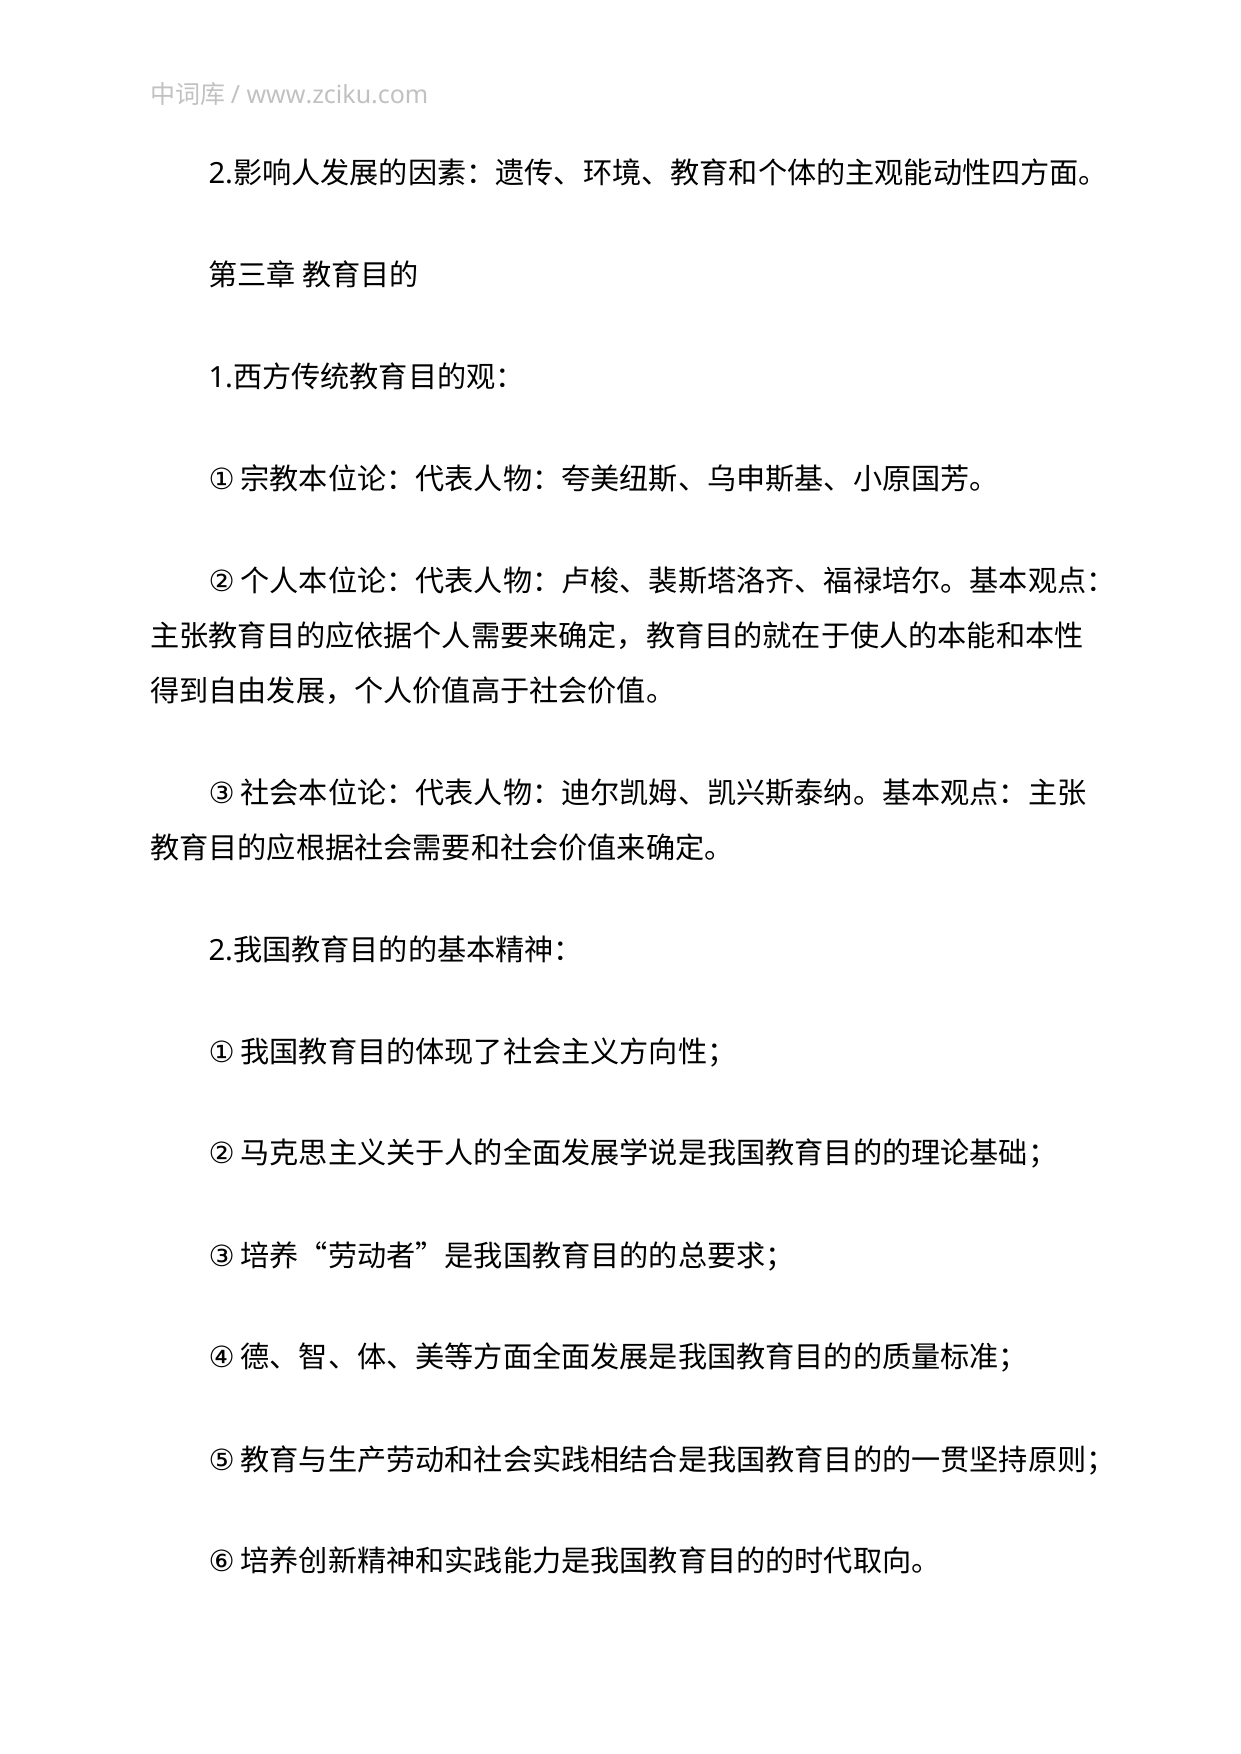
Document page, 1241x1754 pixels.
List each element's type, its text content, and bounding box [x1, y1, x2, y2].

text ⑥培养创新精神和实践能力是我国教育目的的时代取向。 [150, 1538, 1090, 1580]
text 2.我国教育目的的基本精神： [150, 926, 1090, 968]
text ①我国教育目的体现了社会主义方向性； [150, 1028, 1090, 1071]
text ③培养“劳动者”是我国教育目的的总要求； [150, 1232, 1090, 1274]
text 第三章 教育目的 [150, 252, 1090, 294]
text 2.影响人发展的因素：遗传、环境、教育和个体的主观能动性四方面。 [150, 150, 1090, 192]
text ⑤教育与生产劳动和社会实践相结合是我国教育目的的一贯坚持原则； [150, 1436, 1090, 1478]
text ②马克思主义关于人的全面发展学说是我国教育目的的理论基础； [150, 1130, 1090, 1172]
text ②个人本位论：代表人物：卢梭、裴斯塔洛齐、福禄培尔。基本观点：主张教育目的应依据个人需要来确定，教育目的就在于使人的本能和本性得到自由发展，个人价值高于社会价值。 [150, 558, 1090, 710]
text ④德、智、体、美等方面全面发展是我国教育目的的质量标准； [150, 1334, 1090, 1376]
text ①宗教本位论：代表人物：夸美纽斯、乌申斯基、小原国芳。 [150, 456, 1090, 498]
text 1.西方传统教育目的观： [150, 354, 1090, 396]
text ③社会本位论：代表人物：迪尔凯姆、凯兴斯泰纳。基本观点：主张教育目的应根据社会需要和社会价值来确定。 [150, 769, 1090, 867]
